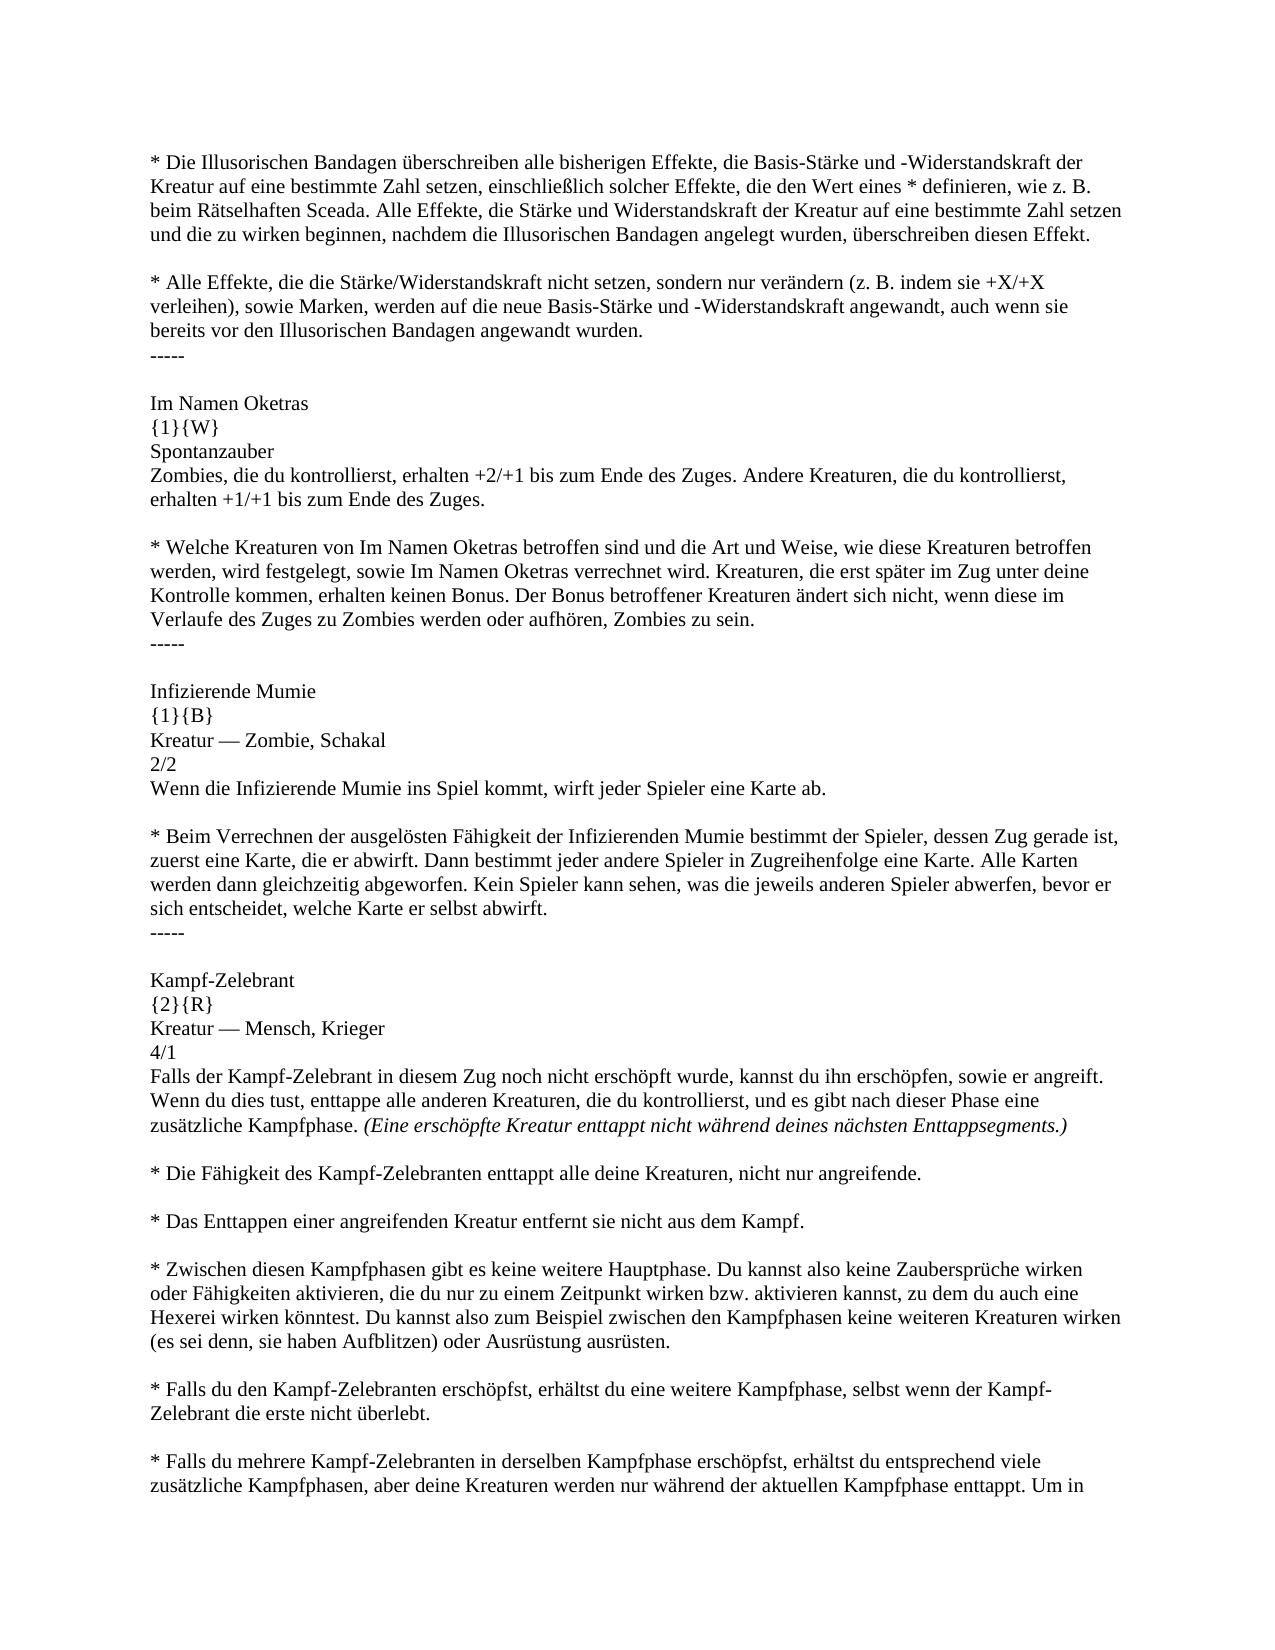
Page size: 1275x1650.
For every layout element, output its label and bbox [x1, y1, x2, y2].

text [150, 150, 1125, 1497]
